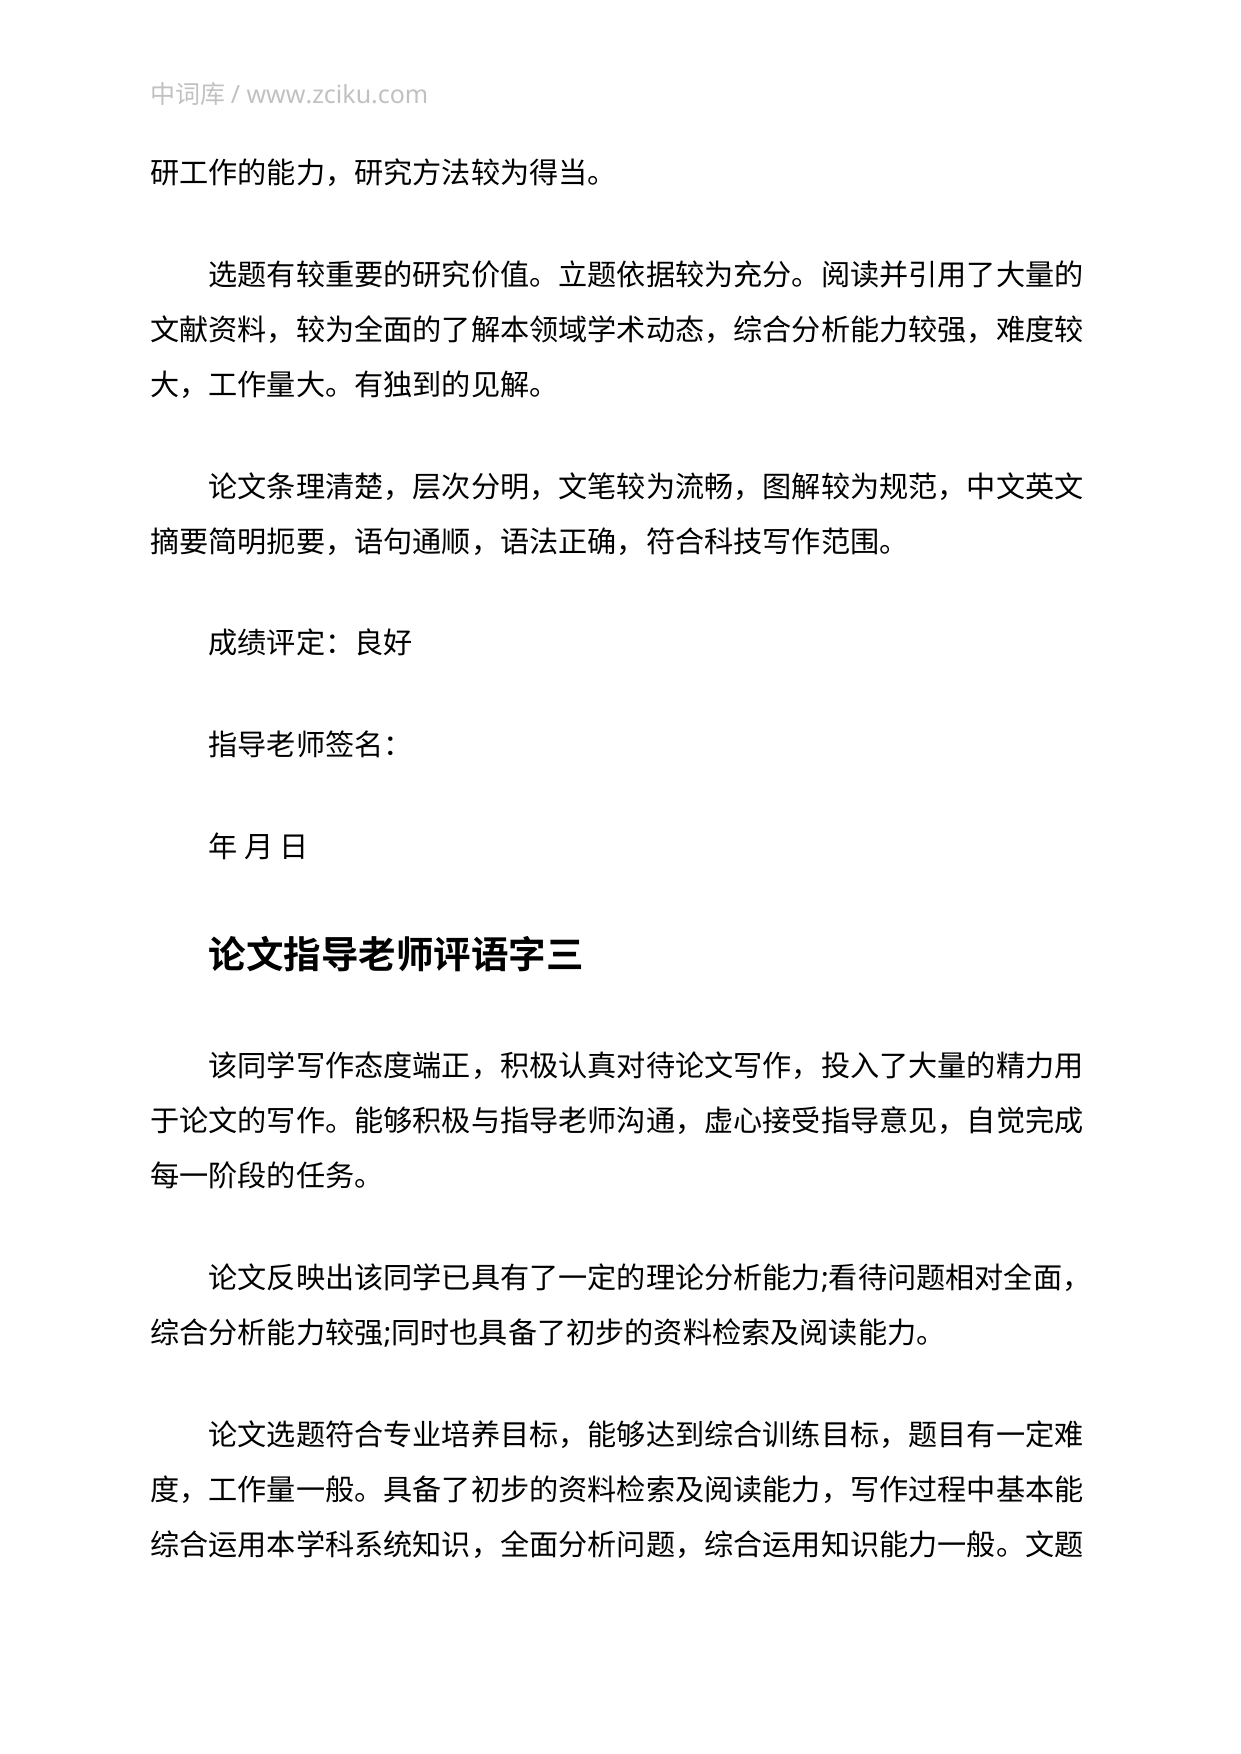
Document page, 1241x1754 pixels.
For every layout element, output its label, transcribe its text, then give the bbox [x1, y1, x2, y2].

text 选题有较重要的研究价值。立题依据较为充分。阅读并引用了大量的文献资料，较为全面的了解本领域学术动态，综合分析能力较强，难度较大，工作量大。有独到的见解。 [150, 252, 1090, 404]
text 论文指导老师评语字三 [150, 925, 1090, 979]
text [150, 150, 1090, 192]
text 成绩评定：良好 [150, 620, 1090, 662]
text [150, 1411, 1090, 1563]
text 年 月 日 [150, 823, 1090, 866]
text 指导老师签名： [150, 722, 1090, 764]
text 该同学写作态度端正，积极认真对待论文写作，投入了大量的精力用于论文的写作。能够积极与指导老师沟通，虚心接受指导意见，自觉完成每一阶段的任务。 [150, 1043, 1090, 1195]
text 论文反映出该同学已具有了一定的理论分析能力;看待问题相对全面，综合分析能力较强;同时也具备了初步的资料检索及阅读能力。 [150, 1254, 1090, 1352]
text 论文条理清楚，层次分明，文笔较为流畅，图解较为规范，中文英文摘要简明扼要，语句通顺，语法正确，符合科技写作范围。 [150, 463, 1090, 561]
